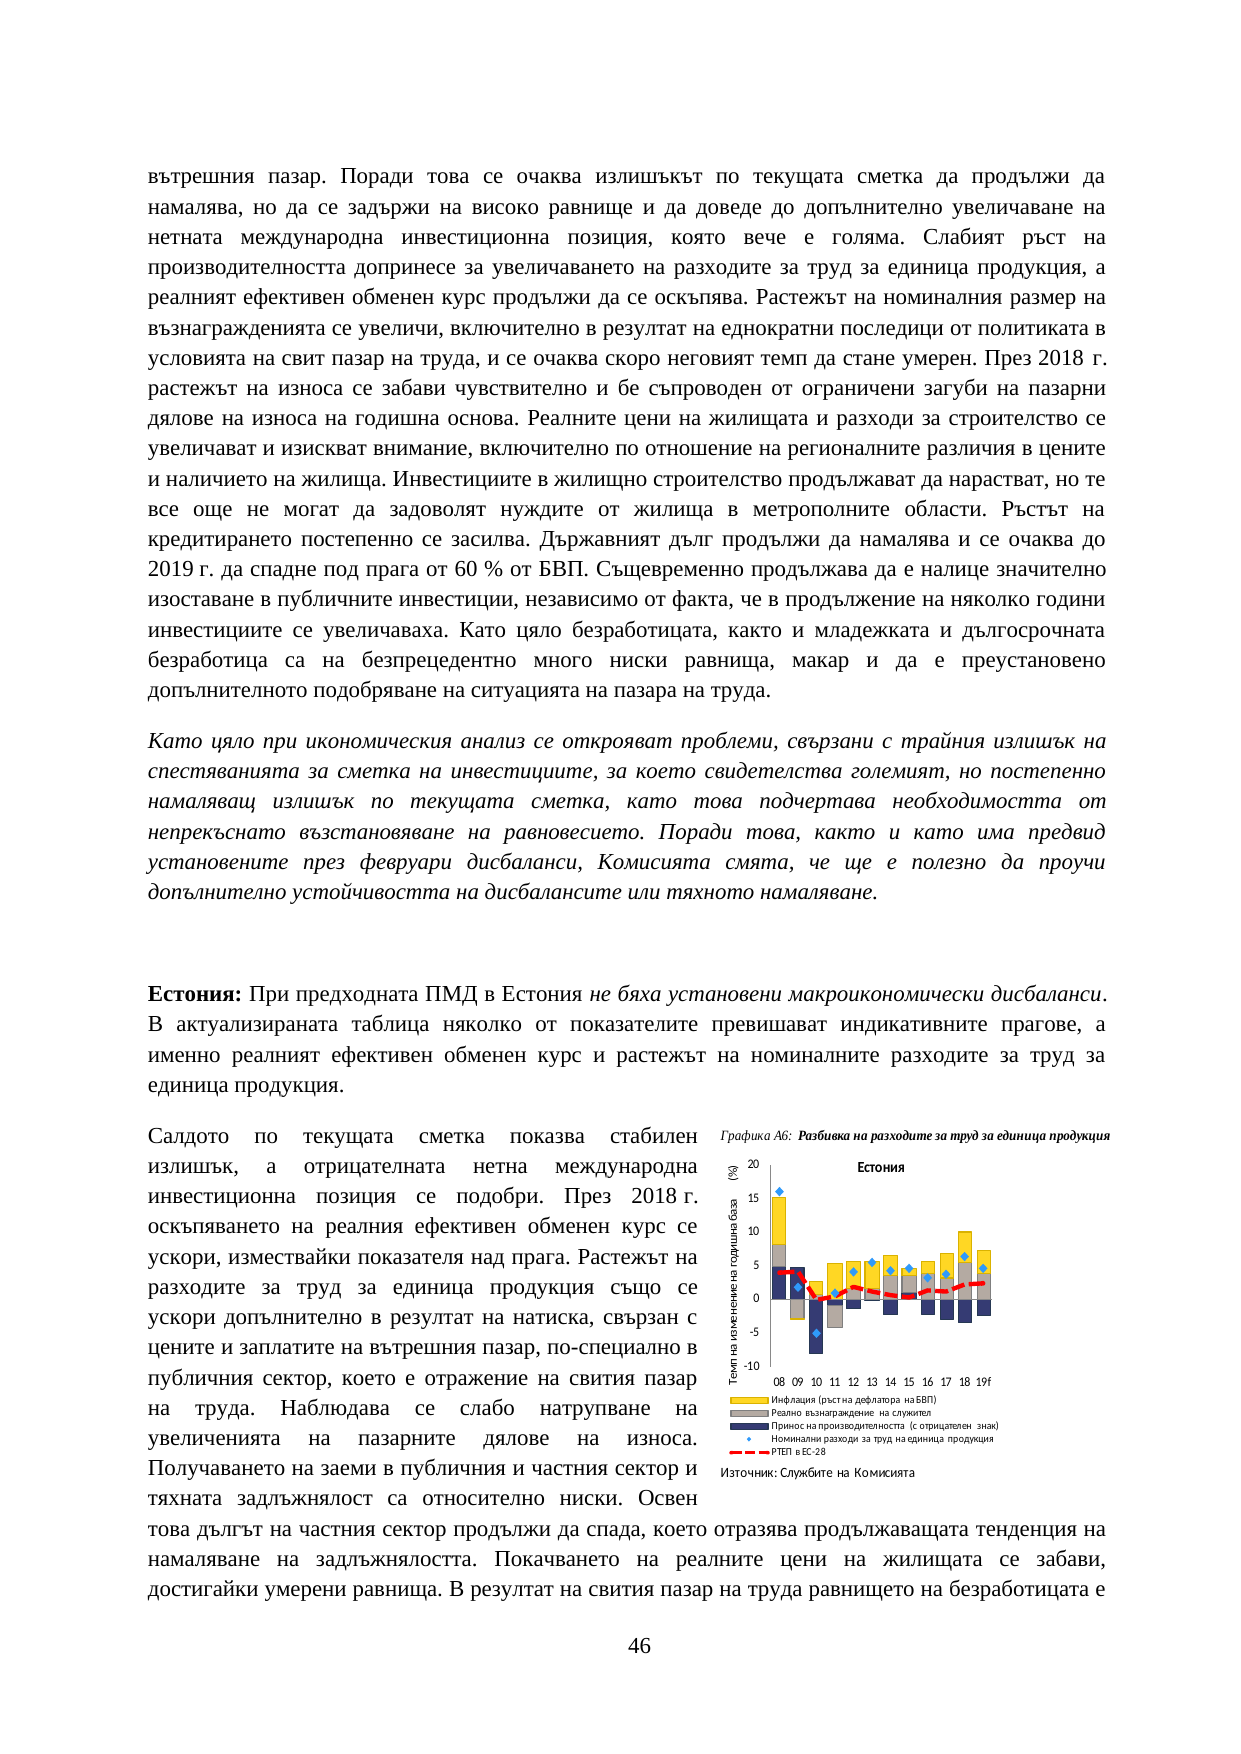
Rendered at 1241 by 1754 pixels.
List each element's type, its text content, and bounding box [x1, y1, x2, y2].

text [148, 162, 1107, 702]
text Естония: При предходната ПМД в Естония не бяха установени макроикономически дисбаланси. В актуализираната таблица няколко от показателите превишават индикативните прагове, а именно реалният ефективен обменен курс и растежът на номиналните разходите за труд за единица продукция. [148, 980, 1107, 1097]
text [148, 1122, 1107, 1601]
text Като цяло при икономическия анализ се открояват проблеми, свързани с трайния излишък на спестяванията за сметка на инвестициите, за което свидетелства големият, но постепенно намаляващ излишък по текущата сметка, като това подчертава необходимостта от непрекъснато възстановяване на равновесието. Поради това, както и като има предвид установените през февруари дисбаланси, Комисията смята, че ще е полезно да проучи допълнително устойчивостта на дисбалансите или тяхното намаляване. [148, 727, 1107, 904]
